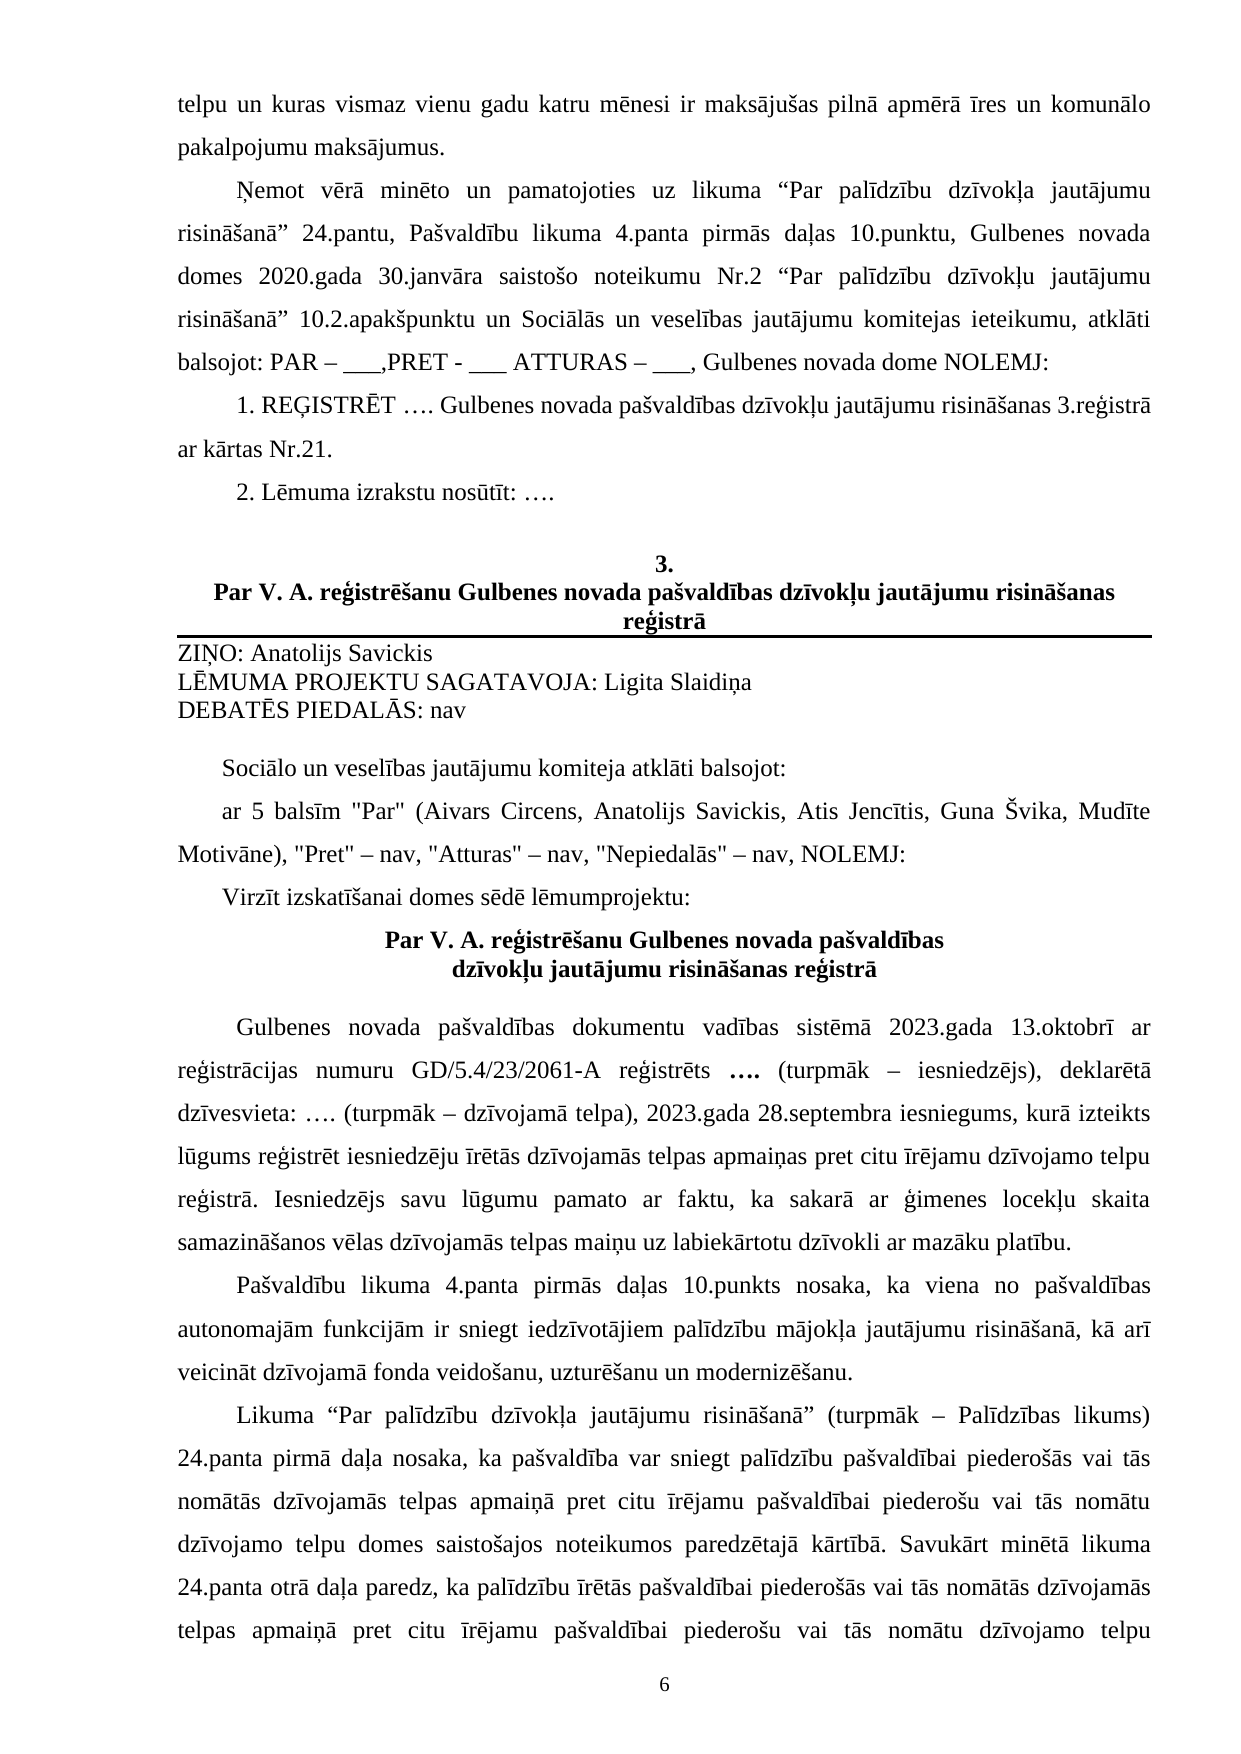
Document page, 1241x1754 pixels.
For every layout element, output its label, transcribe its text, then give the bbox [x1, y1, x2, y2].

text Pašvaldību likuma 4.panta pirmās daļas 10.punkts nosaka, ka viena no pašvaldības autonomajām funkcijām ir sniegt iedzīvotājiem palīdzību mājokļa jautājumu risināšanā, kā arī veicināt dzīvojamā fonda veidošanu, uzturēšanu un modernizēšanu. [177, 1271, 1152, 1386]
text 2. Lēmuma izrakstu nosūtīt: …. [177, 477, 1152, 506]
text LĒMUMA PROJEKTU SAGATAVOJA: Ligita Slaidiņa [177, 667, 1152, 696]
text Virzīt izskatīšanai domes sēdē lēmumprojektu: [177, 882, 1152, 911]
text DEBATĒS PIEDALĀS: nav [177, 696, 1152, 724]
text Sociālo un veselības jautājumu komiteja atklāti balsojot: [177, 753, 1152, 782]
text ZIŅO: Anatolijs Savickis [177, 638, 1152, 667]
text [177, 1400, 1152, 1644]
text 1. REĢISTRĒT …. Gulbenes novada pašvaldības dzīvokļu jautājumu risināšanas 3.reģistrā ar kārtas Nr.21. [177, 391, 1152, 462]
text Gulbenes novada pašvaldības dokumentu vadības sistēmā 2023.gada 13.oktobrī ar reģistrācijas numuru GD/5.4/23/2061-A reģistrēts …. (turpmāk – iesniedzējs), deklarētā dzīvesvieta: …. (turpmāk – dzīvojamā telpa), 2023.gada 28.septembra iesniegums, kurā izteikts lūgums reģistrēt iesniedzēju īrētās dzīvojamās telpas apmaiņas pret citu īrējamu dzīvojamo telpu reģistrā. Iesniedzējs savu lūgumu pamato ar faktu, ka sakarā ar ģimenes locekļu skaita samazināšanos vēlas dzīvojamās telpas maiņu uz labiekārtotu dzīvokli ar mazāku platību. [177, 1012, 1152, 1256]
text Par V. A. reģistrēšanu Gulbenes novada pašvaldības dzīvokļu jautājumu risināšanas reģistrā [177, 577, 1152, 635]
text dzīvokļu jautājumu risināšanas reģistrā [177, 954, 1152, 983]
text ar 5 balsīm "Par" (Aivars Circens, Anatolijs Savickis, Atis Jencītis, Guna Švika, Mudīte Motivāne), "Pret" – nav, "Atturas" – nav, "Nepiedalās" – nav, NOLEMJ: [177, 796, 1152, 868]
text Ņemot vērā minēto un pamatojoties uz likuma “Par palīdzību dzīvokļa jautājumu risināšanā” 24.pantu, Pašvaldību likuma 4.panta pirmās daļas 10.punktu, Gulbenes novada domes 2020.gada 30.janvāra saistošo noteikumu Nr.2 “Par palīdzību dzīvokļu jautājumu risināšanā” 10.2.apakšpunktu un Sociālās un veselības jautājumu komitejas ieteikumu, atklāti balsojot: PAR – ___,PRET - ___ ATTURAS – ___, Gulbenes novada dome NOLEMJ: [177, 175, 1152, 376]
text 3. [177, 549, 1152, 577]
text Par V. A. reģistrēšanu Gulbenes novada pašvaldības [177, 926, 1152, 954]
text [177, 89, 1152, 161]
